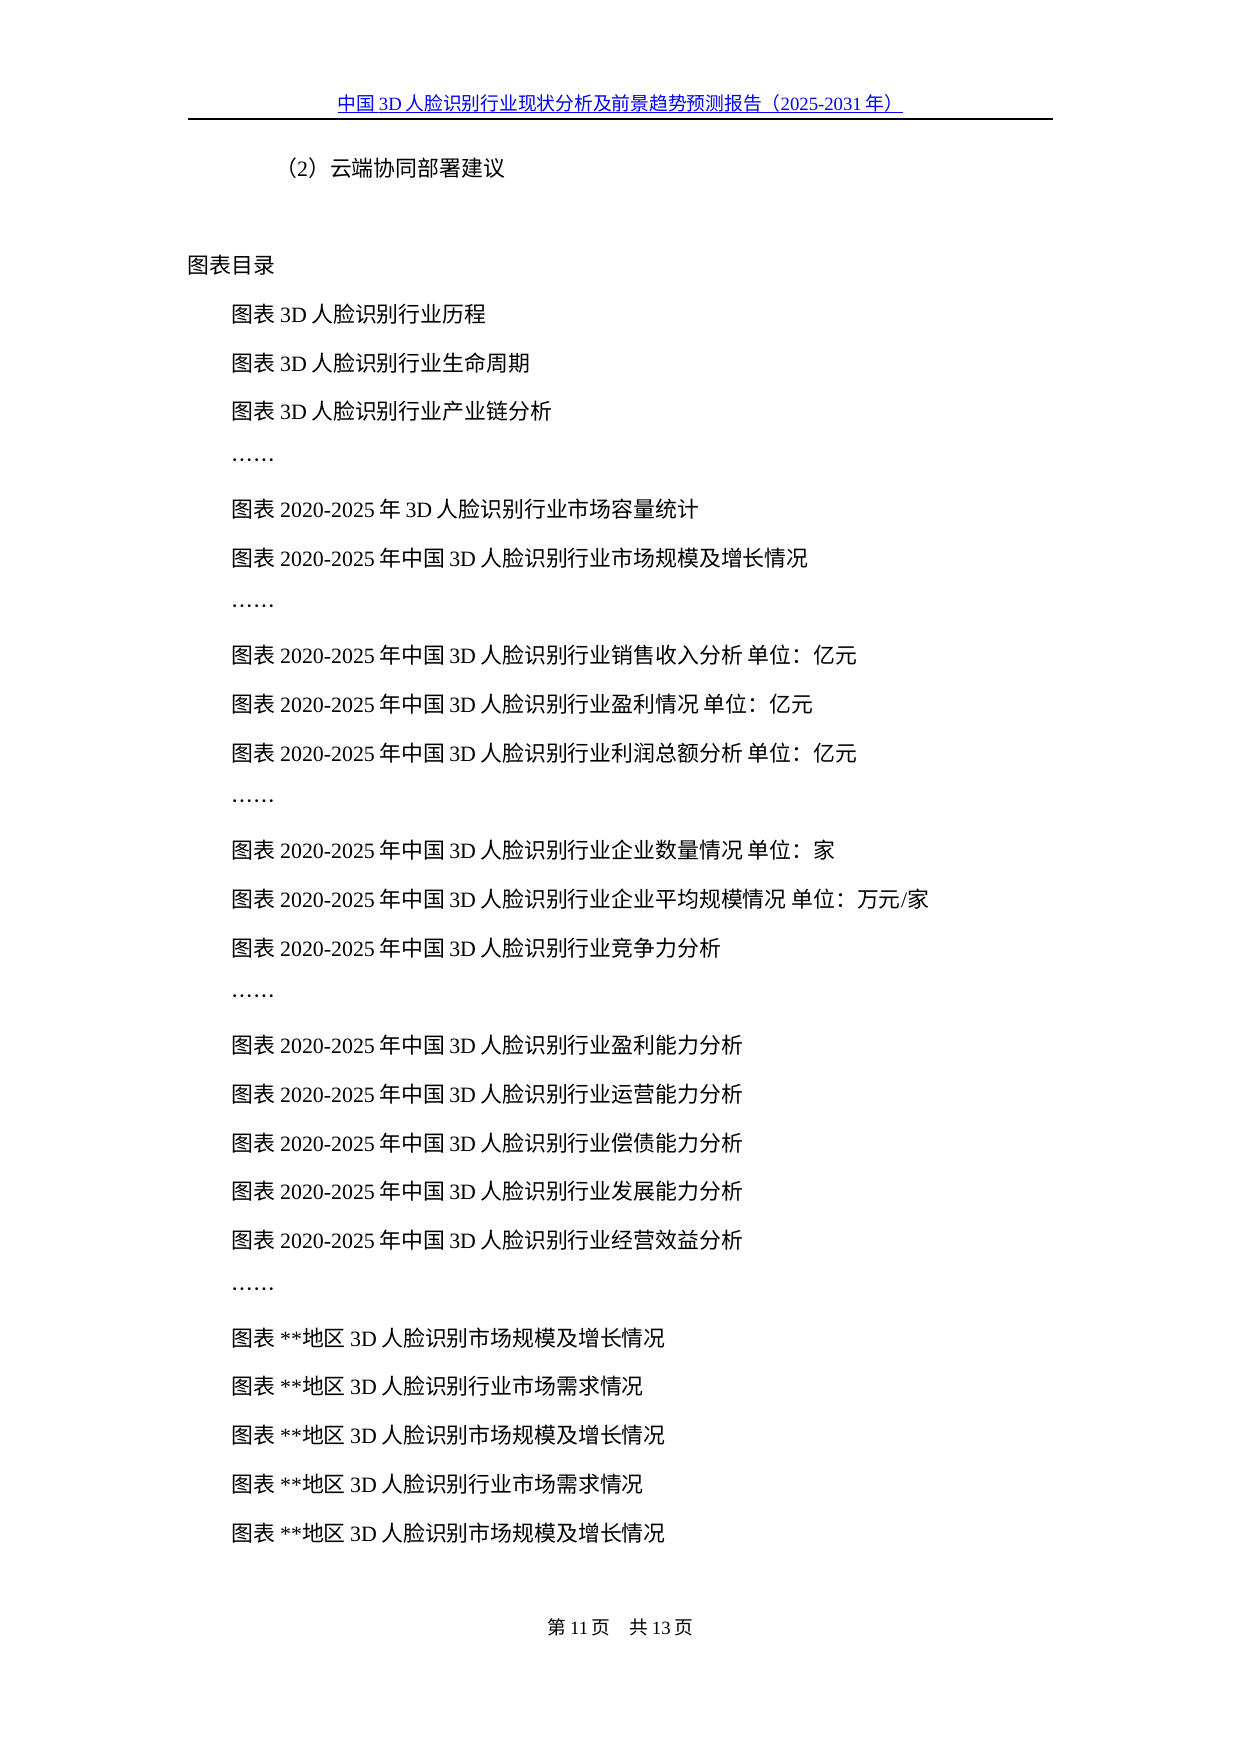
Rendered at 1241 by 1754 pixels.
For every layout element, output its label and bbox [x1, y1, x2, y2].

text [187, 150, 1053, 1548]
